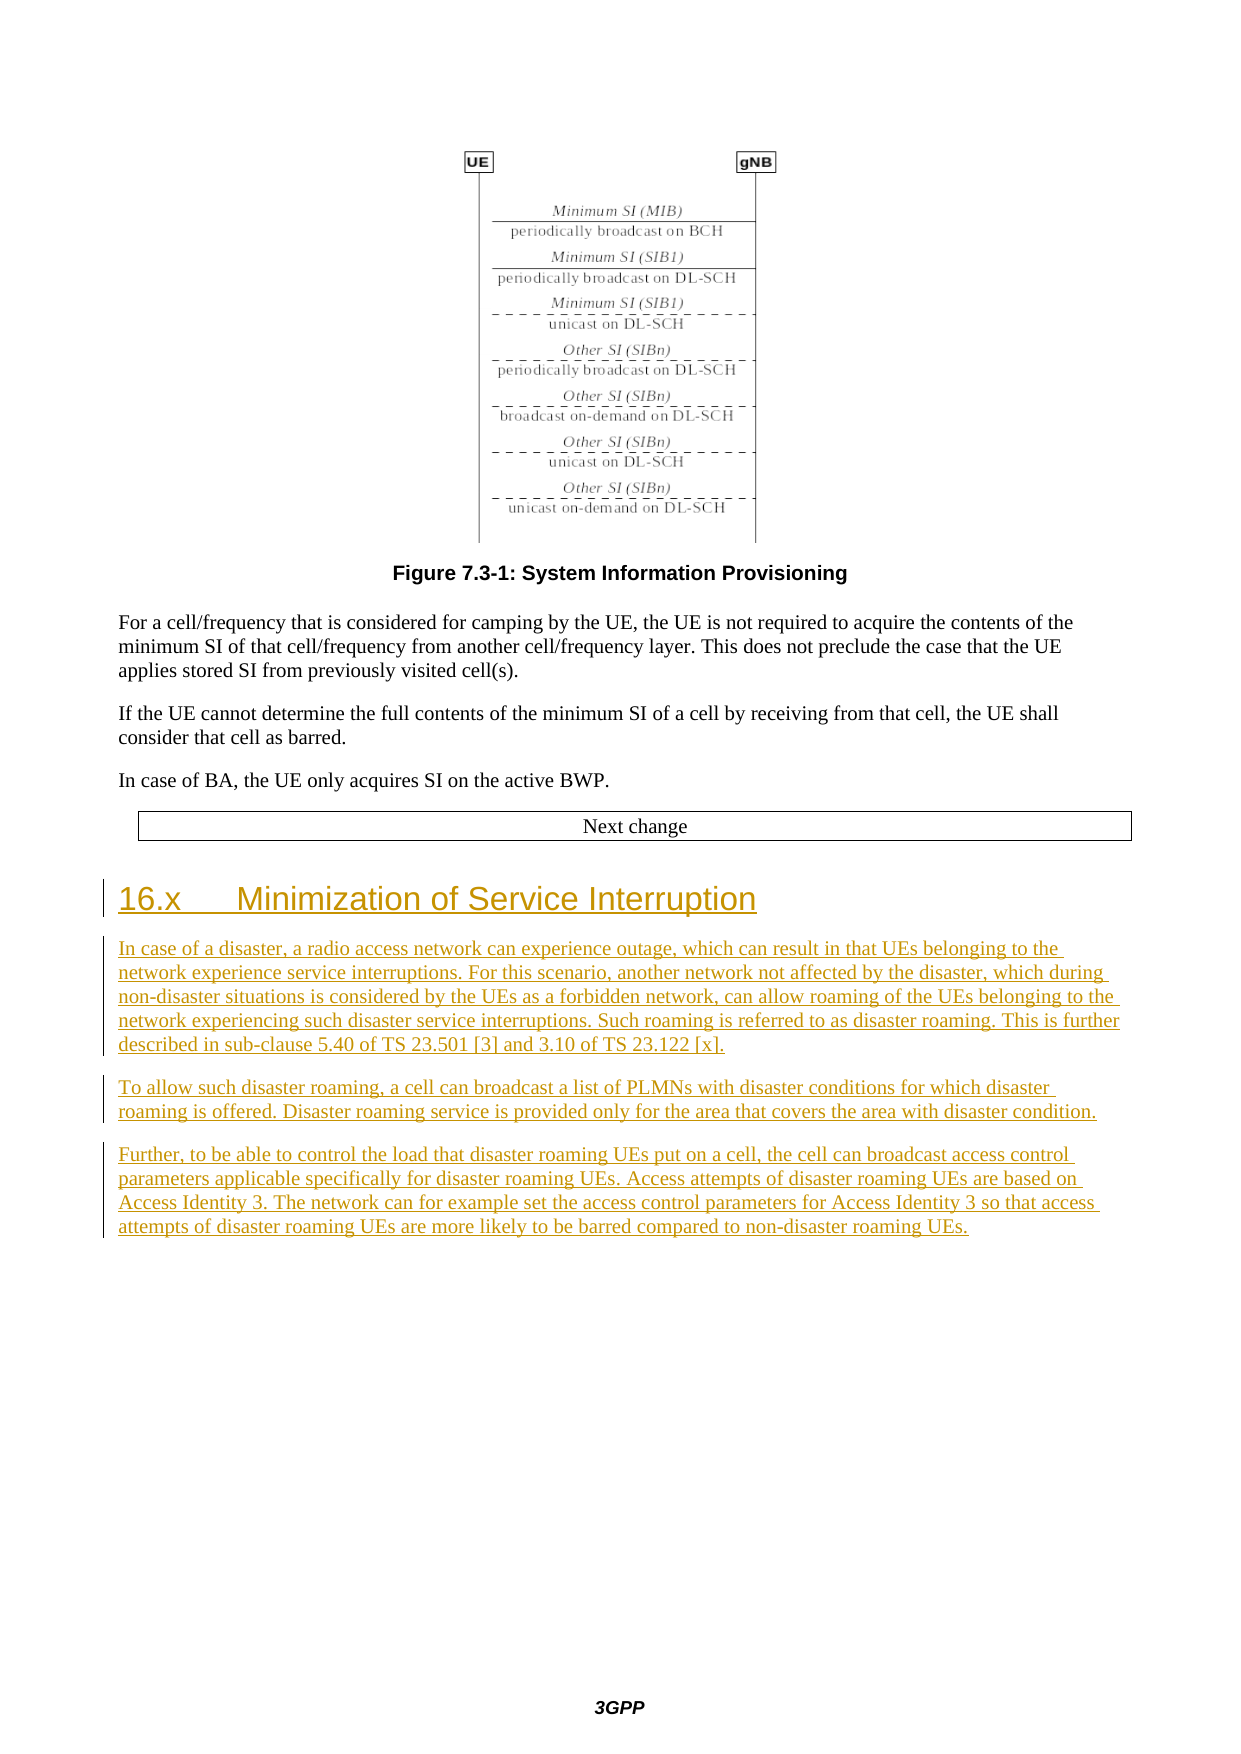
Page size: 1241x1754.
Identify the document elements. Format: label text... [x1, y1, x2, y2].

text Figure 7.3-1: System Information Provisioning [118, 561, 1122, 585]
text For a cell/frequency that is considered for camping by the UE, the UE is not required to acquire the contents of the minimum SI of that cell/frequency from another cell/frequency layer. This does not preclude the case that the UE applies stored SI from previously visited cell(s). [118, 610, 1122, 682]
text Next change [139, 812, 1131, 840]
text In case of BA, the UE only acquires SI on the active BWP. [118, 768, 1122, 792]
text If the UE cannot determine the full contents of the minimum SI of a cell by receiving from that cell, the UE shall consider that cell as barred. [118, 701, 1122, 749]
